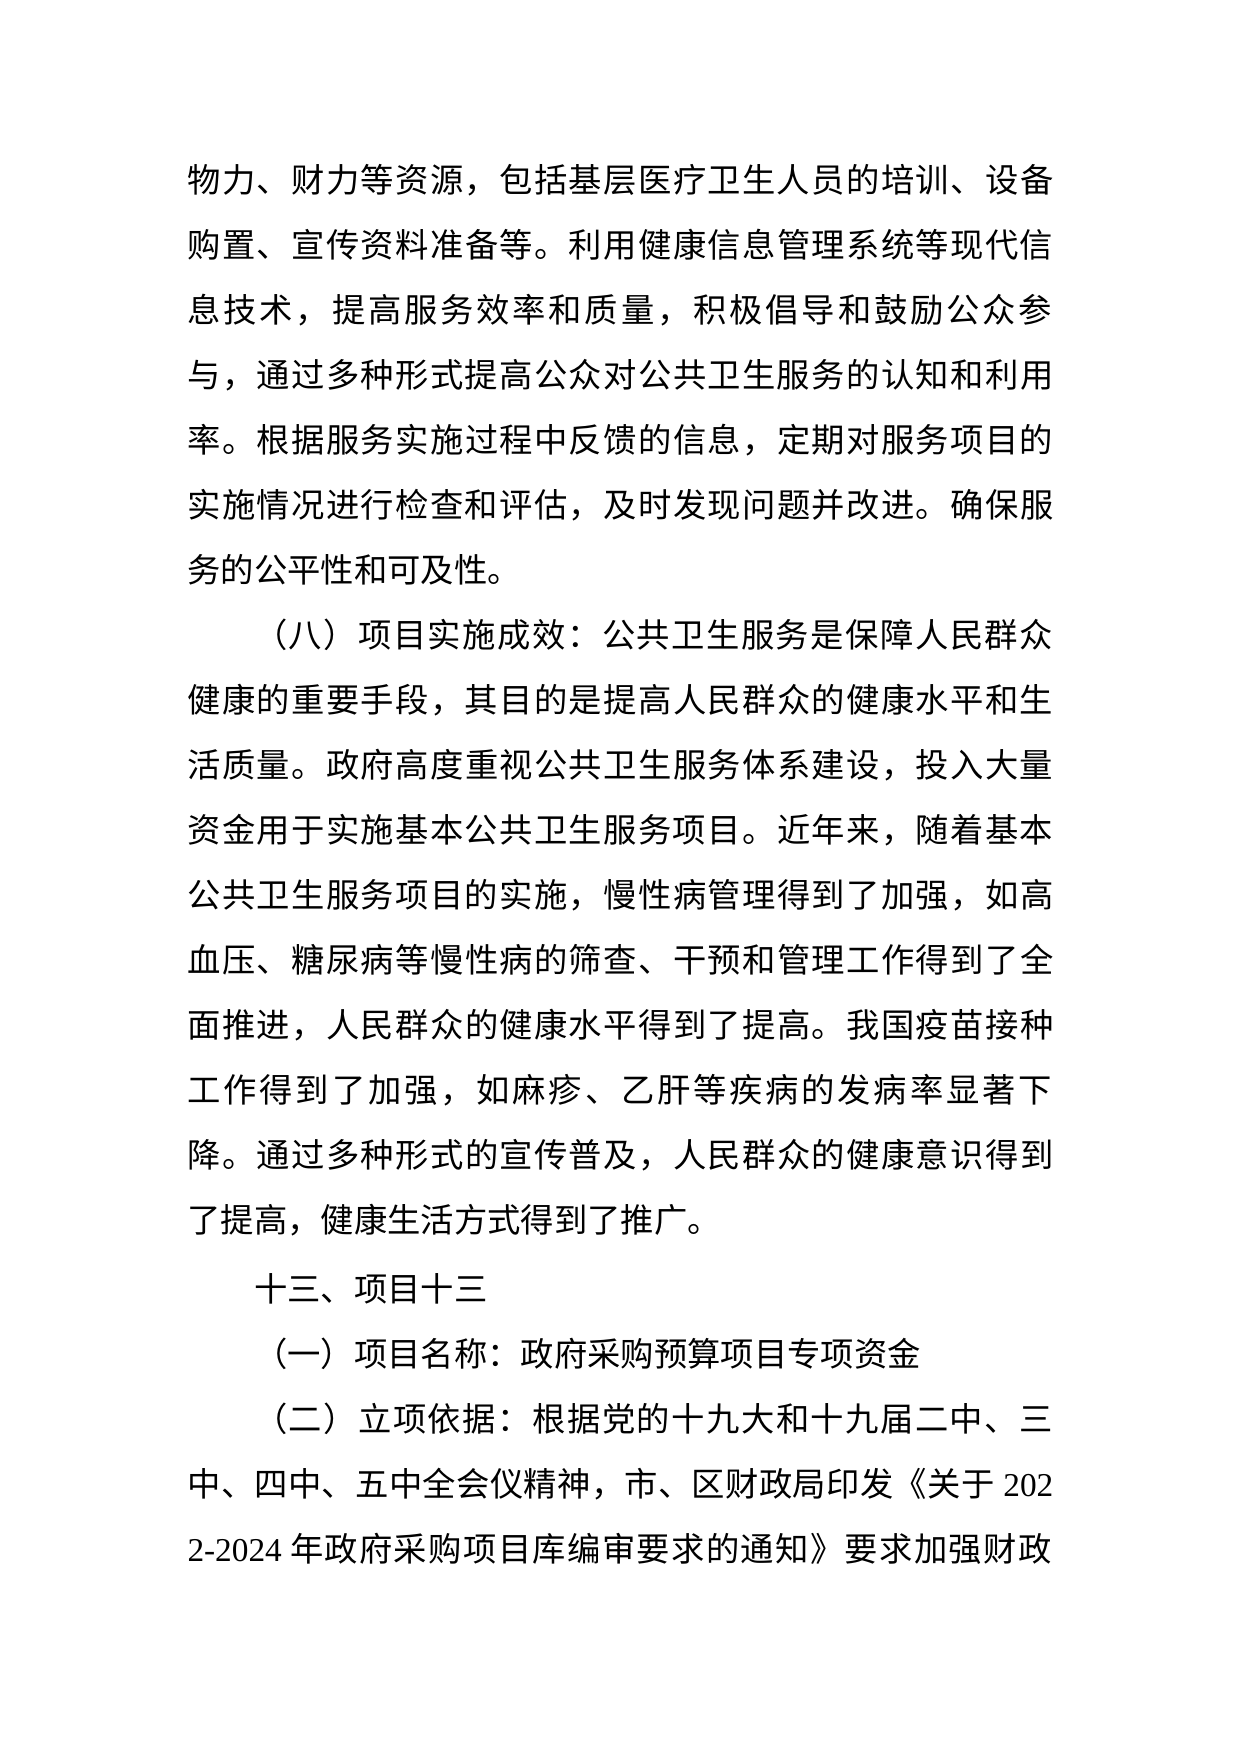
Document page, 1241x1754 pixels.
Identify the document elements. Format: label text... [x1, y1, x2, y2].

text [187, 1385, 1053, 1580]
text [187, 146, 1053, 601]
text （一）项目名称：政府采购预算项目专项资金 [187, 1320, 1053, 1385]
text （八）项目实施成效：公共卫生服务是保障人民群众健康的重要手段，其目的是提高人民群众的健康水平和生活质量。政府高度重视公共卫生服务体系建设，投入大量资金用于实施基本公共卫生服务项目。近年来，随着基本公共卫生服务项目的实施，慢性病管理得到了加强，如高血压、糖尿病等慢性病的筛查、干预和管理工作得到了全面推进，人民群众的健康水平得到了提高。我国疫苗接种工作得到了加强，如麻疹、乙肝等疾病的发病率显著下降。通过多种形式的宣传普及，人民群众的健康意识得到了提高，健康生活方式得到了推广。 [187, 601, 1053, 1251]
text 十三、项目十三 [187, 1255, 1053, 1320]
